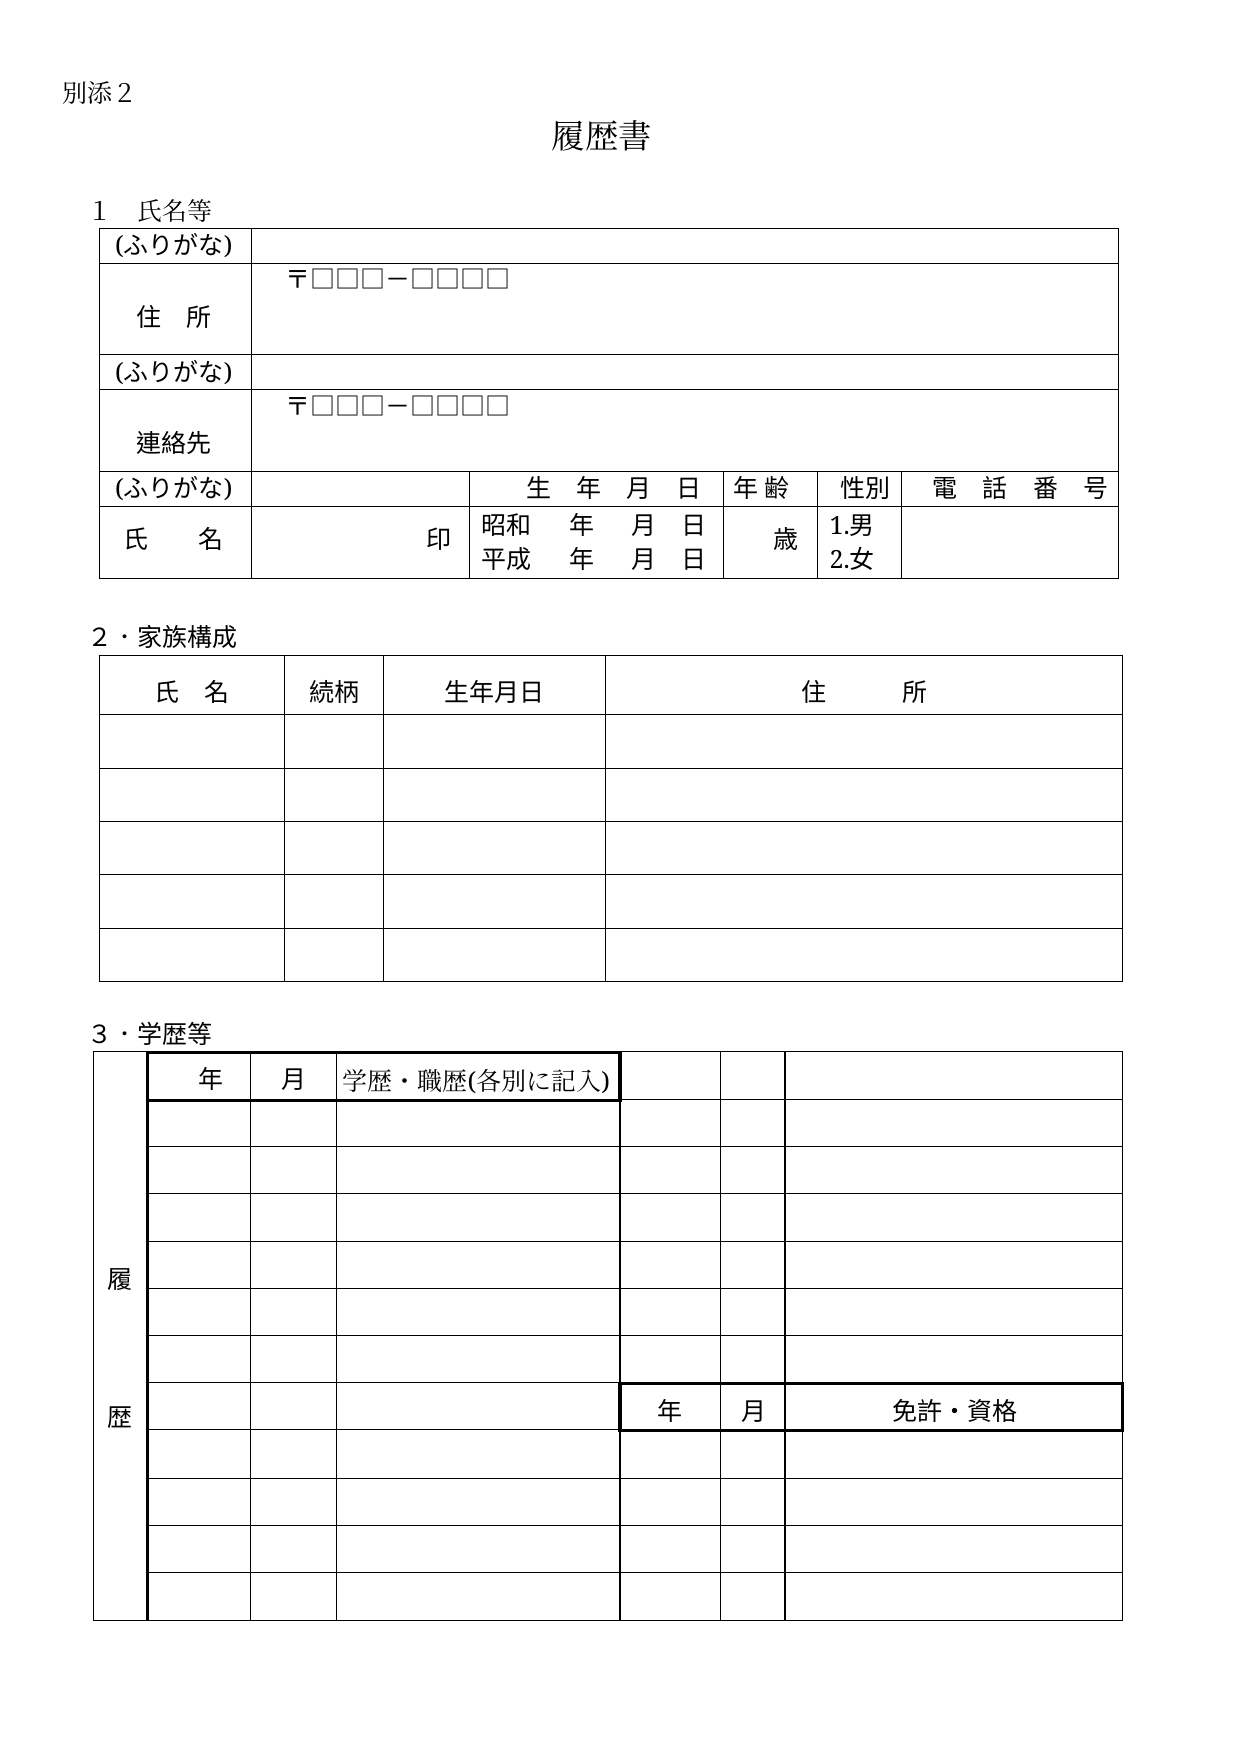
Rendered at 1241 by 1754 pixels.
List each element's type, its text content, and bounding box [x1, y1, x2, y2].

table_cell [100, 715, 284, 767]
table_cell [251, 1526, 336, 1572]
table_cell [384, 715, 605, 767]
table_cell [149, 1289, 250, 1335]
table_cell [786, 1242, 1122, 1288]
table_cell [721, 1242, 784, 1288]
table_cell [337, 1430, 619, 1477]
table_cell 昭和 年 月 日平成 年 月 日 [470, 507, 723, 578]
table_cell [149, 1147, 250, 1193]
table_cell [149, 1430, 250, 1477]
table_cell [337, 1336, 619, 1382]
table_cell [721, 1100, 784, 1146]
table_cell (ふりがな) [100, 472, 251, 506]
table_cell [285, 715, 383, 767]
table_cell [606, 875, 1122, 928]
table_cell [337, 1573, 619, 1619]
table_cell [252, 355, 1118, 389]
text 別添２ [62, 74, 1140, 110]
table_cell [285, 929, 383, 981]
table_cell [606, 769, 1122, 821]
table_cell 住 所 [100, 264, 251, 354]
table_cell 年 齢 [724, 472, 817, 506]
table_cell [786, 1336, 1122, 1382]
table_header (ふりがな) [100, 229, 251, 263]
table_cell [337, 1242, 619, 1288]
table_cell [251, 1102, 336, 1146]
table_header 月 [251, 1054, 336, 1098]
table_cell [721, 1526, 784, 1572]
table_cell [384, 769, 605, 821]
table_cell [621, 1526, 720, 1572]
table_cell [337, 1479, 619, 1525]
table_cell 月 [721, 1385, 784, 1429]
table_cell [337, 1194, 619, 1241]
table_cell [902, 507, 1118, 578]
table_cell [786, 1432, 1122, 1477]
table_cell 電 話 番 号 [902, 472, 1118, 506]
table_cell [606, 929, 1122, 981]
table_cell [721, 1479, 784, 1525]
table_cell [149, 1383, 250, 1429]
table_cell (ふりがな) [100, 355, 251, 389]
table_cell [285, 822, 383, 874]
table_cell [251, 1336, 336, 1382]
table_cell [337, 1147, 619, 1193]
table_cell [337, 1289, 619, 1335]
table_cell 性別 [818, 472, 901, 506]
table_cell [606, 822, 1122, 874]
table_cell 氏 名 [100, 507, 251, 578]
table_cell [621, 1432, 720, 1477]
table_cell [621, 1573, 720, 1619]
table_cell [251, 1383, 336, 1429]
table_cell [337, 1526, 619, 1572]
table_cell [786, 1194, 1122, 1241]
table_cell [384, 929, 605, 981]
table_cell [252, 472, 469, 506]
table_cell [621, 1242, 720, 1288]
table_cell [251, 1289, 336, 1335]
table_cell 歳 [724, 507, 817, 578]
table_cell [251, 1573, 336, 1619]
table_cell [384, 822, 605, 874]
table_header 学歴・職歴(各別に記入) [337, 1054, 618, 1098]
table_cell 連絡先 [100, 390, 251, 471]
table_header [786, 1052, 1122, 1098]
table_header [252, 229, 1118, 263]
table_cell [786, 1147, 1122, 1193]
table_cell [100, 822, 284, 874]
table_cell [149, 1242, 250, 1288]
text ２．家族構成 [62, 620, 1186, 654]
table_cell [149, 1102, 250, 1146]
table_cell [786, 1479, 1122, 1525]
table_cell [251, 1430, 336, 1477]
table_cell 1.男 2.女 [818, 507, 901, 578]
table_cell [251, 1147, 336, 1193]
table_header 履 歴 [94, 1052, 146, 1619]
table_cell [149, 1526, 250, 1572]
table_cell [100, 769, 284, 821]
table_cell 年 [622, 1385, 720, 1429]
table_header 年 [149, 1054, 250, 1098]
table_cell [337, 1383, 618, 1429]
table_cell [285, 769, 383, 821]
table_cell [100, 875, 284, 928]
text 履歴書 [62, 110, 1140, 158]
table_header 住 所 [606, 656, 1122, 714]
table_cell [251, 1194, 336, 1241]
table_cell [786, 1100, 1122, 1146]
table_cell [721, 1573, 784, 1619]
table_cell [606, 715, 1122, 767]
table_header 続柄 [285, 656, 383, 714]
table_cell [786, 1573, 1122, 1619]
table_cell 〒□□□－□□□□ [252, 264, 1118, 354]
table_header [721, 1052, 784, 1098]
table_cell [786, 1526, 1122, 1572]
table_cell [251, 1242, 336, 1288]
table_cell [721, 1336, 784, 1382]
table_cell [149, 1573, 250, 1619]
table_cell [621, 1100, 720, 1146]
table_cell [384, 875, 605, 928]
table_cell 印 [252, 507, 469, 578]
table_cell [285, 875, 383, 928]
table_cell [621, 1147, 720, 1193]
table_header [622, 1052, 720, 1098]
table_cell [621, 1194, 720, 1241]
table_cell [149, 1194, 250, 1241]
table_cell [149, 1479, 250, 1525]
text ３．学歴等 [62, 1017, 1186, 1051]
table_header 氏 名 [100, 656, 284, 714]
table_cell [721, 1432, 784, 1477]
table_cell [721, 1194, 784, 1241]
table_cell [251, 1479, 336, 1525]
table_cell [721, 1289, 784, 1335]
table_cell [100, 929, 284, 981]
table_cell 〒□□□－□□□□ [252, 390, 1118, 471]
table_cell [721, 1147, 784, 1193]
table_cell [149, 1336, 250, 1382]
table_cell 生 年 月 日 [470, 472, 723, 506]
table_cell 免許・資格 [786, 1385, 1121, 1429]
table_cell [337, 1102, 619, 1146]
table_cell [621, 1336, 720, 1382]
table_cell [621, 1479, 720, 1525]
text １ 氏名等 [62, 192, 1140, 228]
table_header 生年月日 [384, 656, 605, 714]
table_cell [621, 1289, 720, 1335]
table_cell [786, 1289, 1122, 1335]
